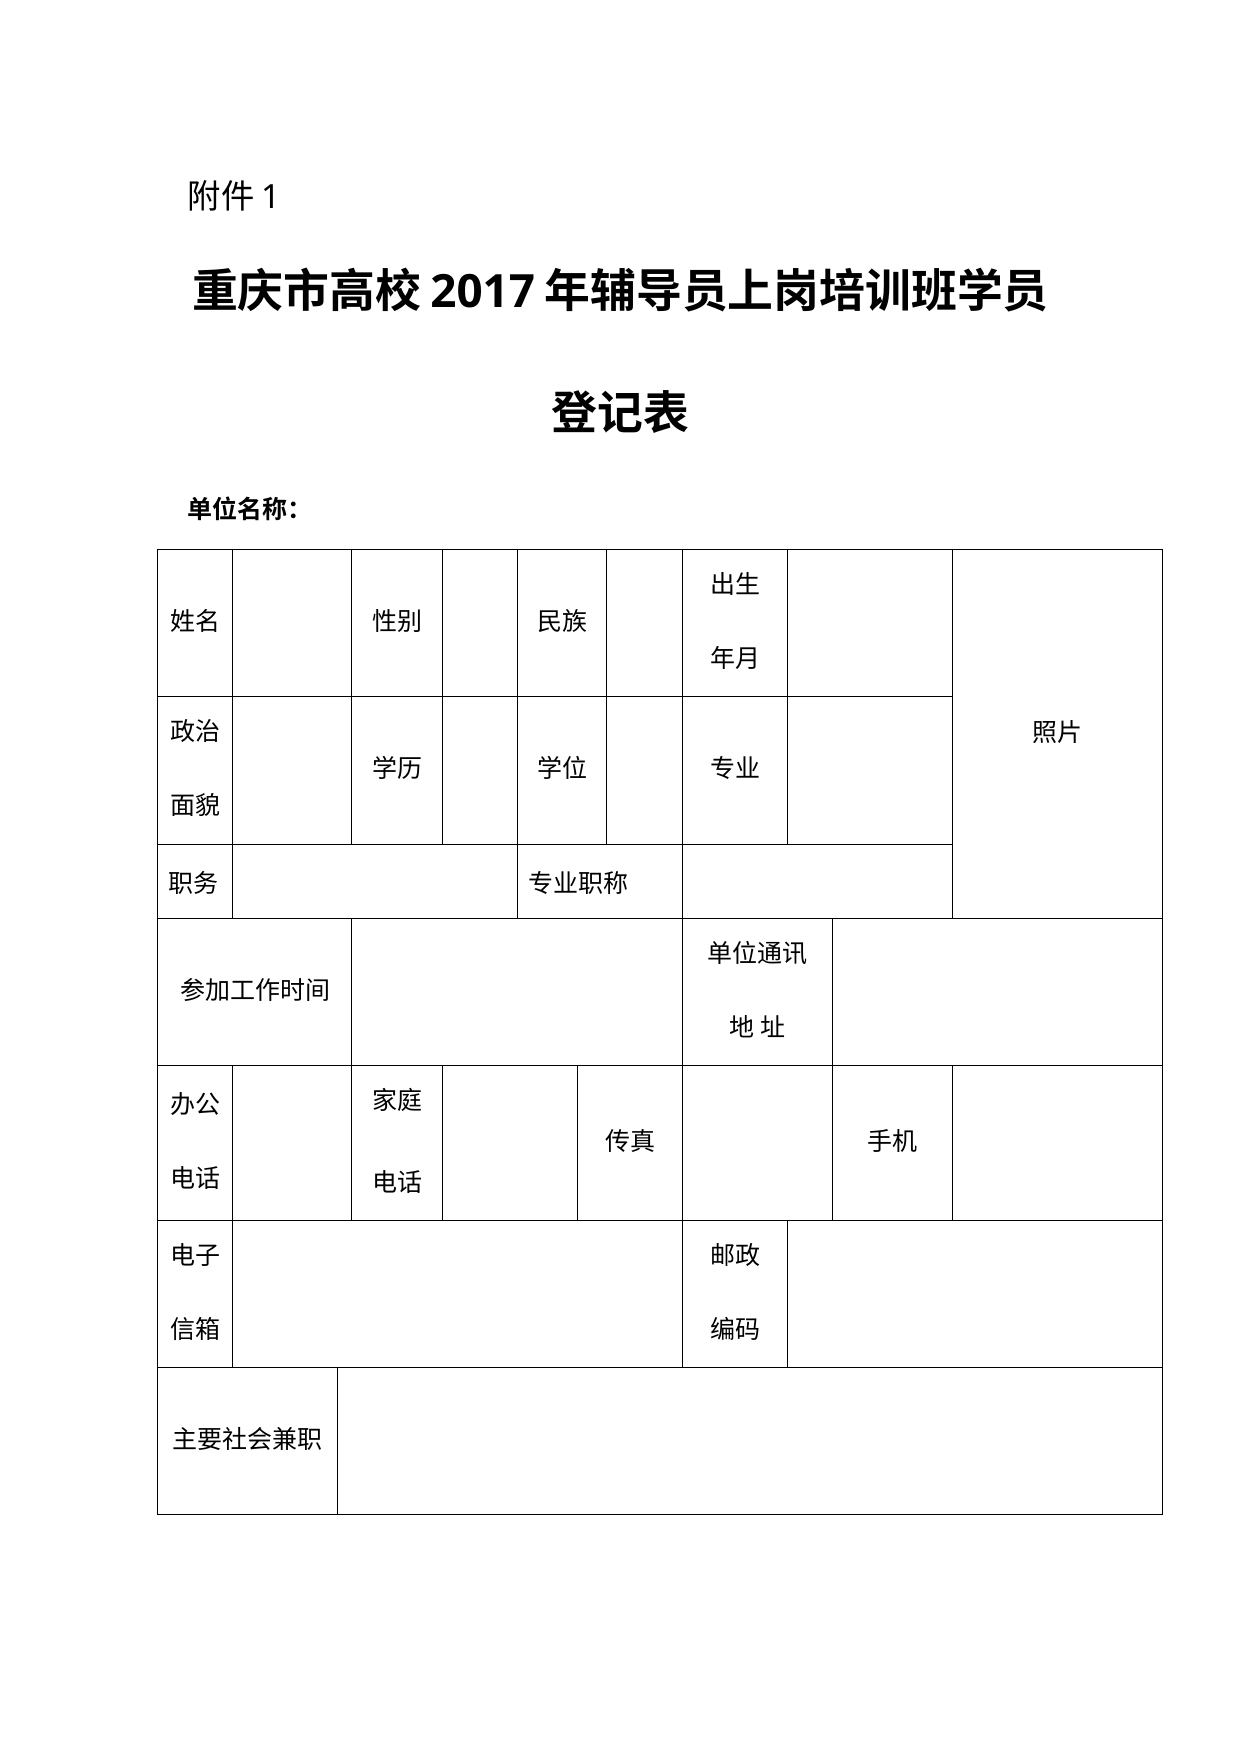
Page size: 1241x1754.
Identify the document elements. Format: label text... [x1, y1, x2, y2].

table_cell 政治 面貌 [158, 697, 232, 843]
table_cell [607, 697, 682, 843]
table_cell 手机 [833, 1066, 952, 1220]
table_cell [683, 845, 952, 918]
table_cell [443, 697, 517, 843]
table_header [443, 550, 517, 696]
table_header 性别 [352, 550, 442, 696]
table_cell 办公 电话 [158, 1066, 232, 1220]
table_cell 邮政 编码 [683, 1221, 787, 1367]
text 单位名称： [187, 475, 1053, 540]
table_cell [788, 697, 952, 843]
table_header 姓名 [158, 550, 232, 696]
table_cell 电子 信箱 [158, 1221, 232, 1367]
text 重庆市高校2017年辅导员上岗培训班学员登记表 [187, 239, 1053, 458]
table_cell 主要社会兼职 [158, 1368, 337, 1513]
table_cell 职务 [158, 845, 232, 918]
table_cell 家庭电话 [352, 1066, 442, 1220]
table_header [788, 550, 952, 696]
table_cell [788, 1221, 1162, 1367]
table_cell 参加工作时间 [158, 919, 351, 1065]
table_cell 学位 [518, 697, 606, 843]
table_cell [233, 845, 517, 918]
table_cell 传真 [578, 1066, 682, 1220]
table_cell [233, 1066, 351, 1220]
table_header 民族 [518, 550, 606, 696]
table_cell 学历 [352, 697, 442, 843]
text 附件1 [187, 162, 1053, 227]
table_header 出生 年月 [683, 550, 787, 696]
table_header [233, 550, 351, 696]
table_cell [443, 1066, 577, 1220]
table_cell [233, 1221, 682, 1367]
table_cell [683, 1066, 832, 1220]
table_cell 单位通讯 地 址 [683, 919, 832, 1065]
table_cell 专业 [683, 697, 787, 843]
table_header 照片 [953, 550, 1162, 918]
table_cell [233, 697, 351, 843]
table_header [607, 550, 682, 696]
table_cell [352, 919, 682, 1065]
table_cell 专业职称 [518, 845, 682, 918]
table_cell [338, 1368, 1162, 1513]
table_cell [833, 919, 1162, 1065]
table_cell [953, 1066, 1162, 1220]
